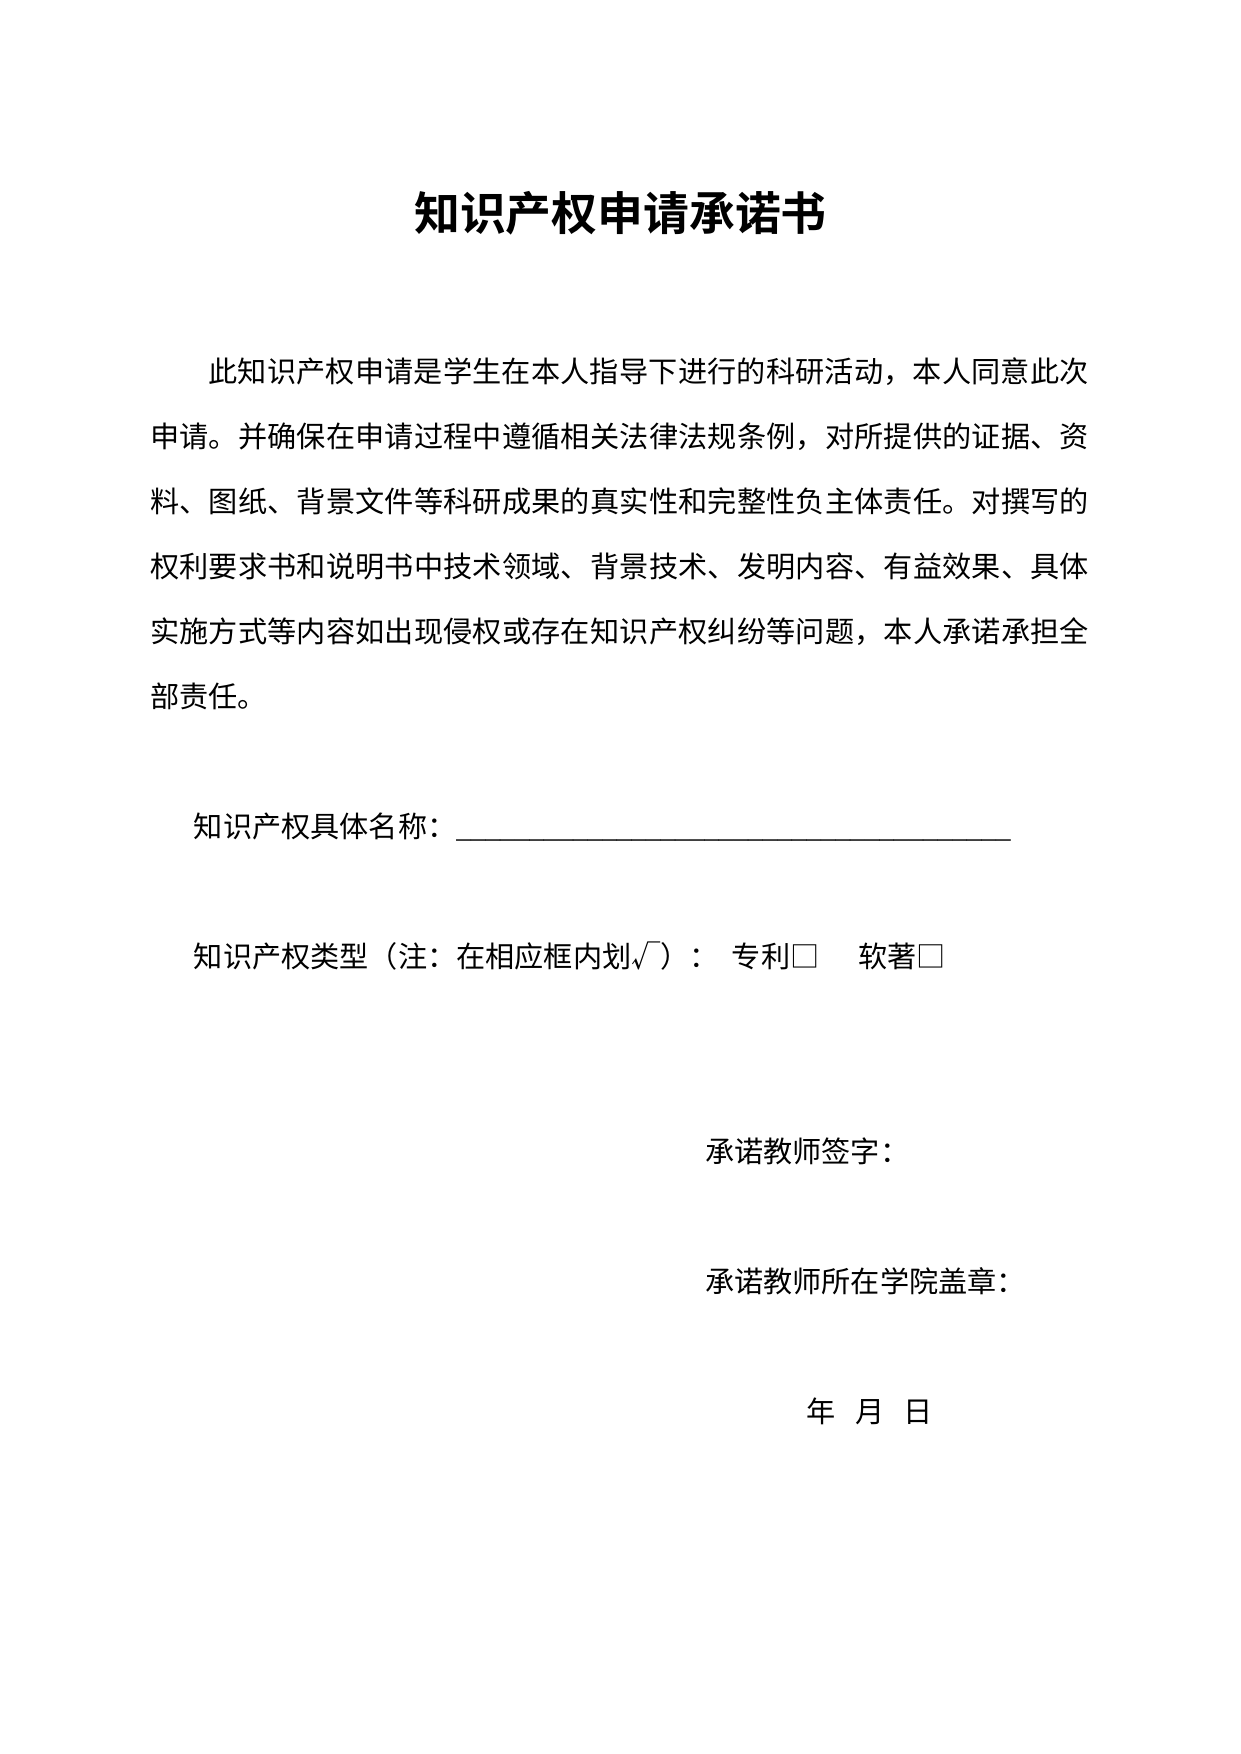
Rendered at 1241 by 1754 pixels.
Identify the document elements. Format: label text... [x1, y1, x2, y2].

text 承诺教师所在学院盖章： [150, 1247, 1090, 1312]
text 承诺教师签字： [150, 1117, 1090, 1182]
text 知识产权申请承诺书 [150, 162, 1090, 259]
text 此知识产权申请是学生在本人指导下进行的科研活动，本人同意此次申请。并确保在申请过程中遵循相关法律法规条例，对所提供的证据、资料、图纸、背景文件等科研成果的真实性和完整性负主体责任。对撰写的权利要求书和说明书中技术领域、背景技术、发明内容、有益效果、具体实施方式等内容如出现侵权或存在知识产权纠纷等问题，本人承诺承担全部责任。 [150, 337, 1090, 727]
text 知识产权类型（注：在相应框内划√）： 专利□ 软著□ [150, 922, 1090, 987]
text 年 月 日 [150, 1377, 1090, 1442]
text 知识产权具体名称：______________________________________ [150, 792, 1090, 857]
